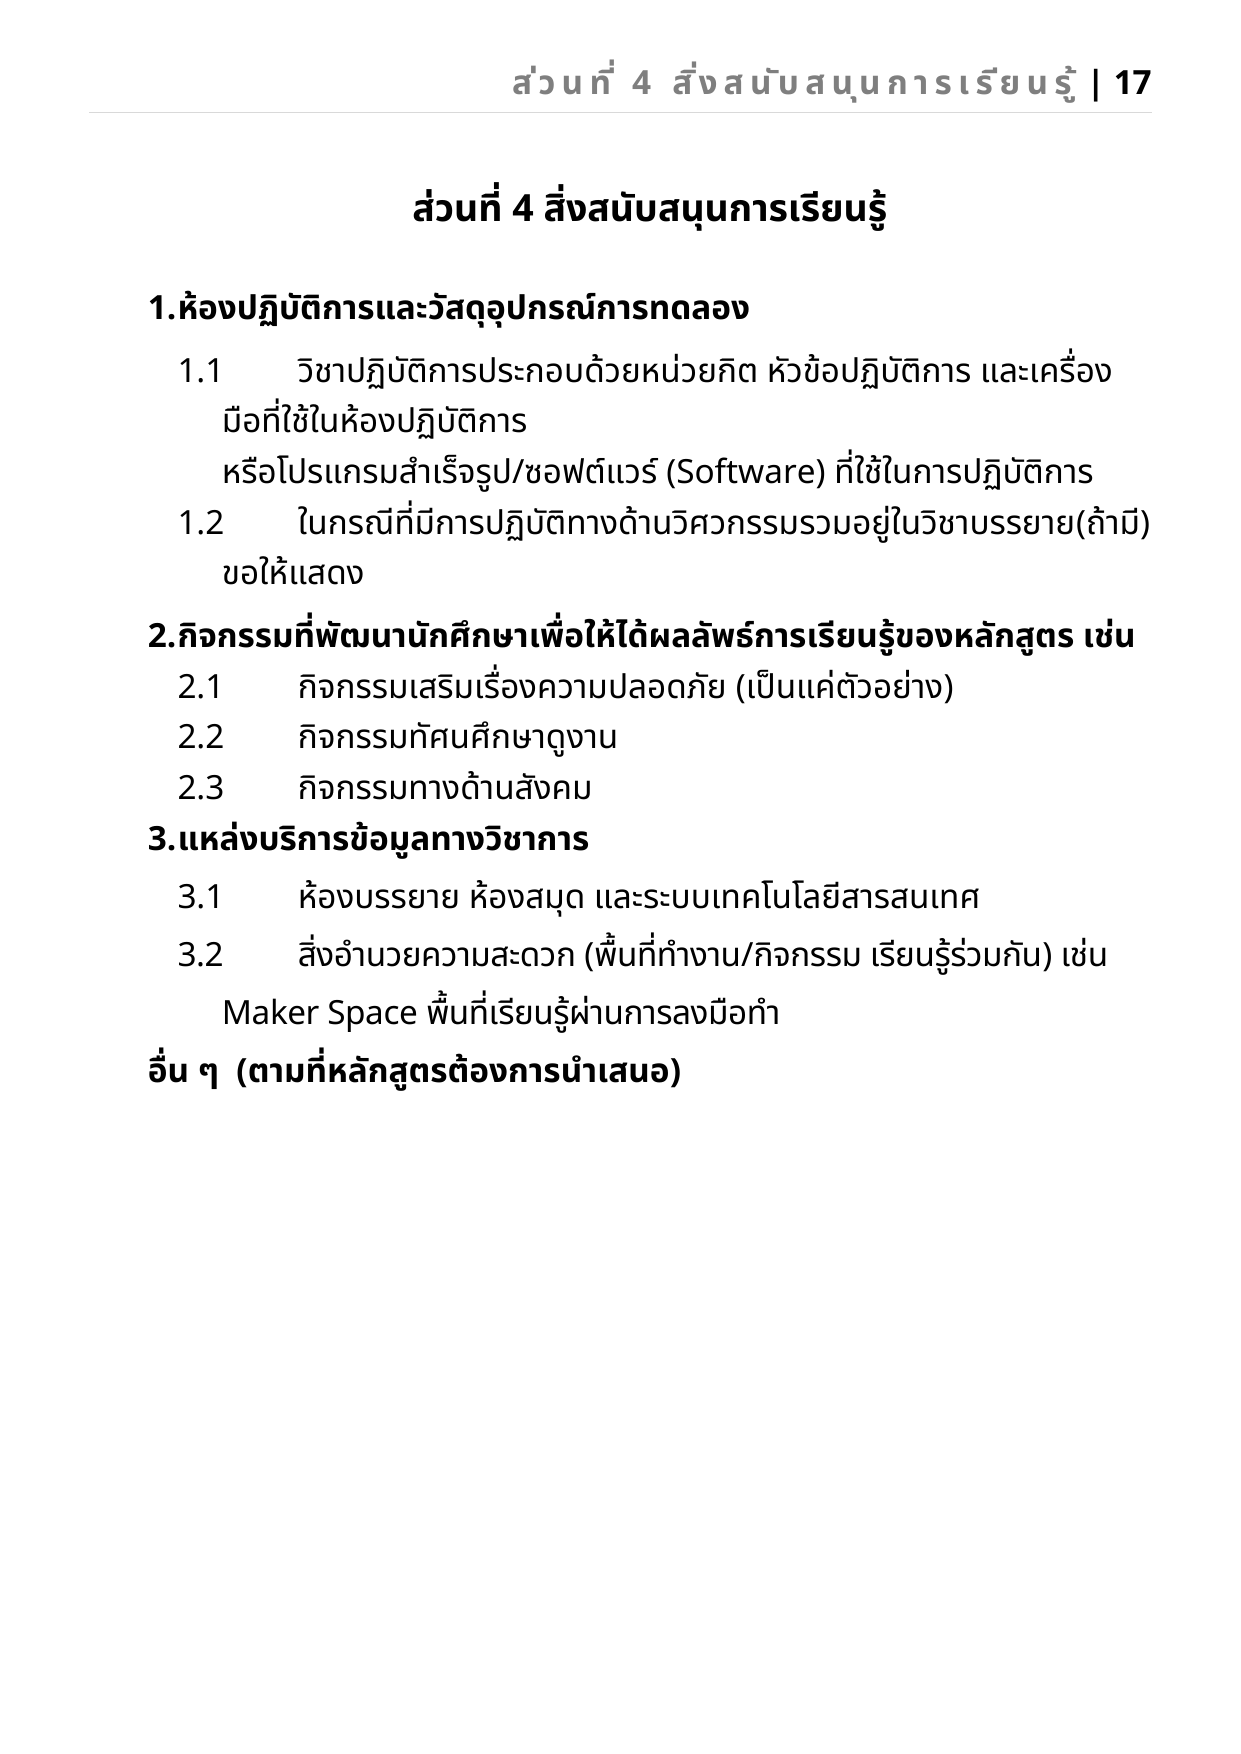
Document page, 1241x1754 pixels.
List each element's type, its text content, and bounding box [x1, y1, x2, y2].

list แหล่งบริการข้อมูลทางวิชาการ [148, 814, 1152, 865]
list ในกรณีที่มีการปฏิบัติทางด้านวิศวกรรมรวมอยู่ในวิชาบรรยาย(ถ้ามี) ขอให้แสดง [177, 498, 1152, 599]
list กิจกรรมทัศนศึกษาดูงาน [177, 713, 1152, 764]
list กิจกรรมที่พัฒนานักศึกษาเพื่อให้ได้ผลลัพธ์การเรียนรู้ของหลักสูตร เช่น [148, 612, 1152, 663]
list อื่น ๆ (ตามที่หลักสูตรต้องการนำเสนอ) [148, 1047, 1152, 1098]
list กิจกรรมทางด้านสังคม [177, 764, 1152, 814]
list สิ่งอำนวยความสะดวก (พื้นที่ทำงาน/กิจกรรม เรียนรู้ร่วมกัน) เช่น Maker Space พื้นที่เรียนรู้ผ่านการลงมือทำ [177, 931, 1152, 1039]
list กิจกรรมเสริมเรื่องความปลอดภัย (เป็นแค่ตัวอย่าง) [177, 663, 1152, 713]
list วิชาปฏิบัติการประกอบด้วยหน่วยกิต หัวข้อปฏิบัติการ และเครื่องมือที่ใช้ในห้องปฏิบัติการ หรือโปรแกรมสำเร็จรูป/ซอฟต์แวร์ (Software) ที่ใช้ในการปฏิบัติการ [177, 347, 1152, 498]
list ห้องบรรยาย ห้องสมุด และระบบเทคโนโลยีสารสนเทศ [177, 873, 1152, 923]
text ส่วนที่ 4 สิ่งสนับสนุนการเรียนรู้ [148, 181, 1152, 238]
list ห้องปฏิบัติการและวัสดุอุปกรณ์การทดลอง [148, 284, 1152, 334]
